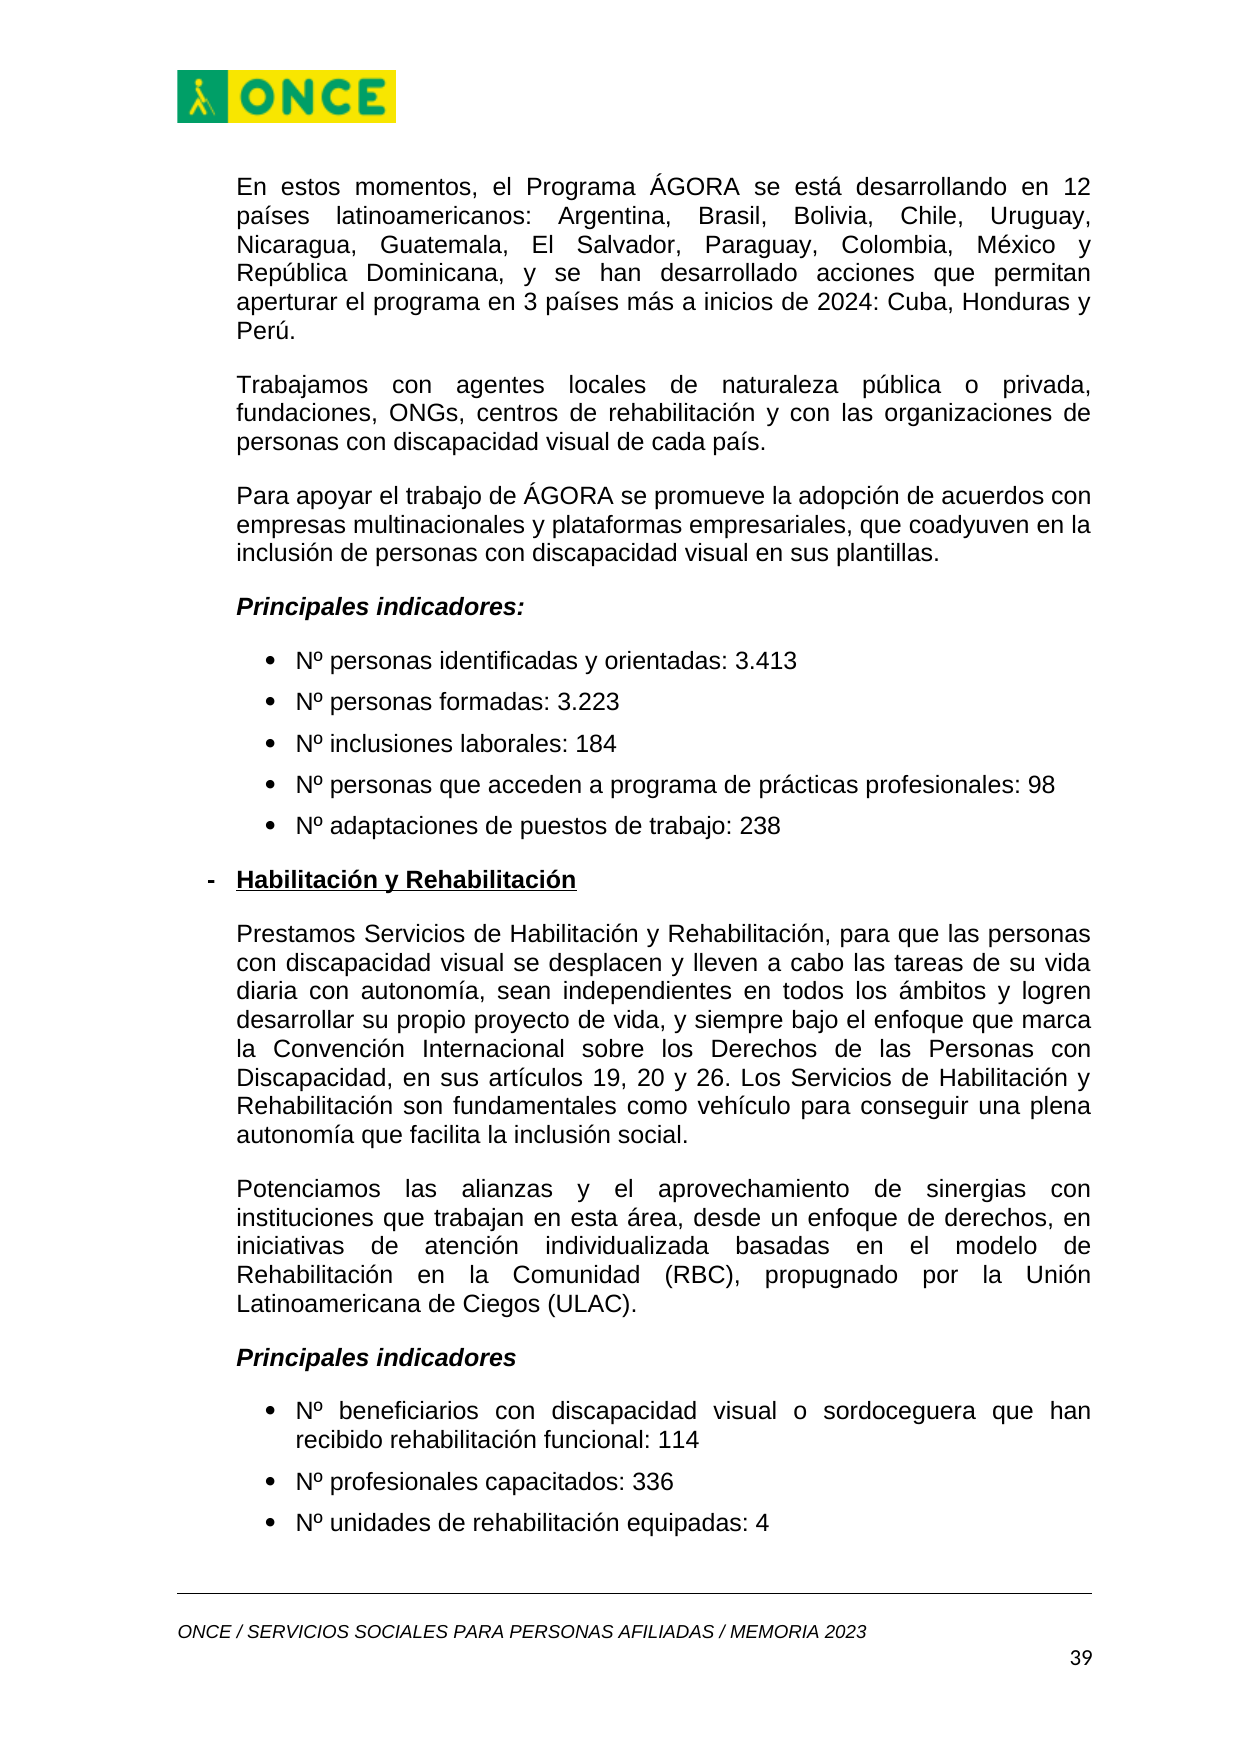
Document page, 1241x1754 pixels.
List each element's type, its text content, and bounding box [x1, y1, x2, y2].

list Nº personas identificadas y orientadas: 3.413 [266, 646, 1092, 675]
list Nº inclusiones laborales: 184 [266, 728, 1092, 757]
text Trabajamos con agentes locales de naturaleza pública o privada, fundaciones, ONGs, centros de rehabilitación y con las organizaciones de personas con discapacidad visual de cada país. [236, 369, 1092, 456]
text Principales indicadores: [236, 592, 1092, 621]
list Nº unidades de rehabilitación equipadas: 4 [266, 1508, 1092, 1537]
list Habilitación y Rehabilitación [207, 865, 1092, 894]
list Nº adaptaciones de puestos de trabajo: 238 [266, 811, 1092, 840]
list Nº beneficiarios con discapacidad visual o sordoceguera que han recibido rehabilitación funcional: 114 [266, 1396, 1092, 1454]
list Nº personas formadas: 3.223 [266, 687, 1092, 716]
text En estos momentos, el Programa ÁGORA se está desarrollando en 12 países latinoamericanos: Argentina, Brasil, Bolivia, Chile, Uruguay, Nicaragua, Guatemala, El Salvador, Paraguay, Colombia, México y República Dominicana, y se han desarrollado acciones que permitan aperturar el programa en 3 países más a inicios de 2024: Cuba, Honduras y Perú. [236, 172, 1092, 344]
text Prestamos Servicios de Habilitación y Rehabilitación, para que las personas con discapacidad visual se desplacen y lleven a cabo las tareas de su vida diaria con autonomía, sean independientes en todos los ámbitos y logren desarrollar su propio proyecto de vida, y siempre bajo el enfoque que marca la Convención Internacional sobre los Derechos de las Personas con Discapacidad, en sus artículos 19, 20 y 26. Los Servicios de Habilitación y Rehabilitación son fundamentales como vehículo para conseguir una plena autonomía que facilita la inclusión social. [236, 919, 1092, 1149]
list Nº profesionales capacitados: 336 [266, 1466, 1092, 1495]
text Potenciamos las alianzas y el aprovechamiento de sinergias con instituciones que trabajan en esta área, desde un enfoque de derechos, en iniciativas de atención individualizada basadas en el modelo de Rehabilitación en la Comunidad (RBC), propugnado por la Unión Latinoamericana de Ciegos (ULAC). [236, 1174, 1092, 1318]
text Principales indicadores [236, 1343, 1092, 1371]
text Para apoyar el trabajo de ÁGORA se promueve la adopción de acuerdos con empresas multinacionales y plataformas empresariales, que coadyuven en la inclusión de personas con discapacidad visual en sus plantillas. [236, 481, 1092, 567]
list Nº personas que acceden a programa de prácticas profesionales: 98 [266, 770, 1092, 799]
